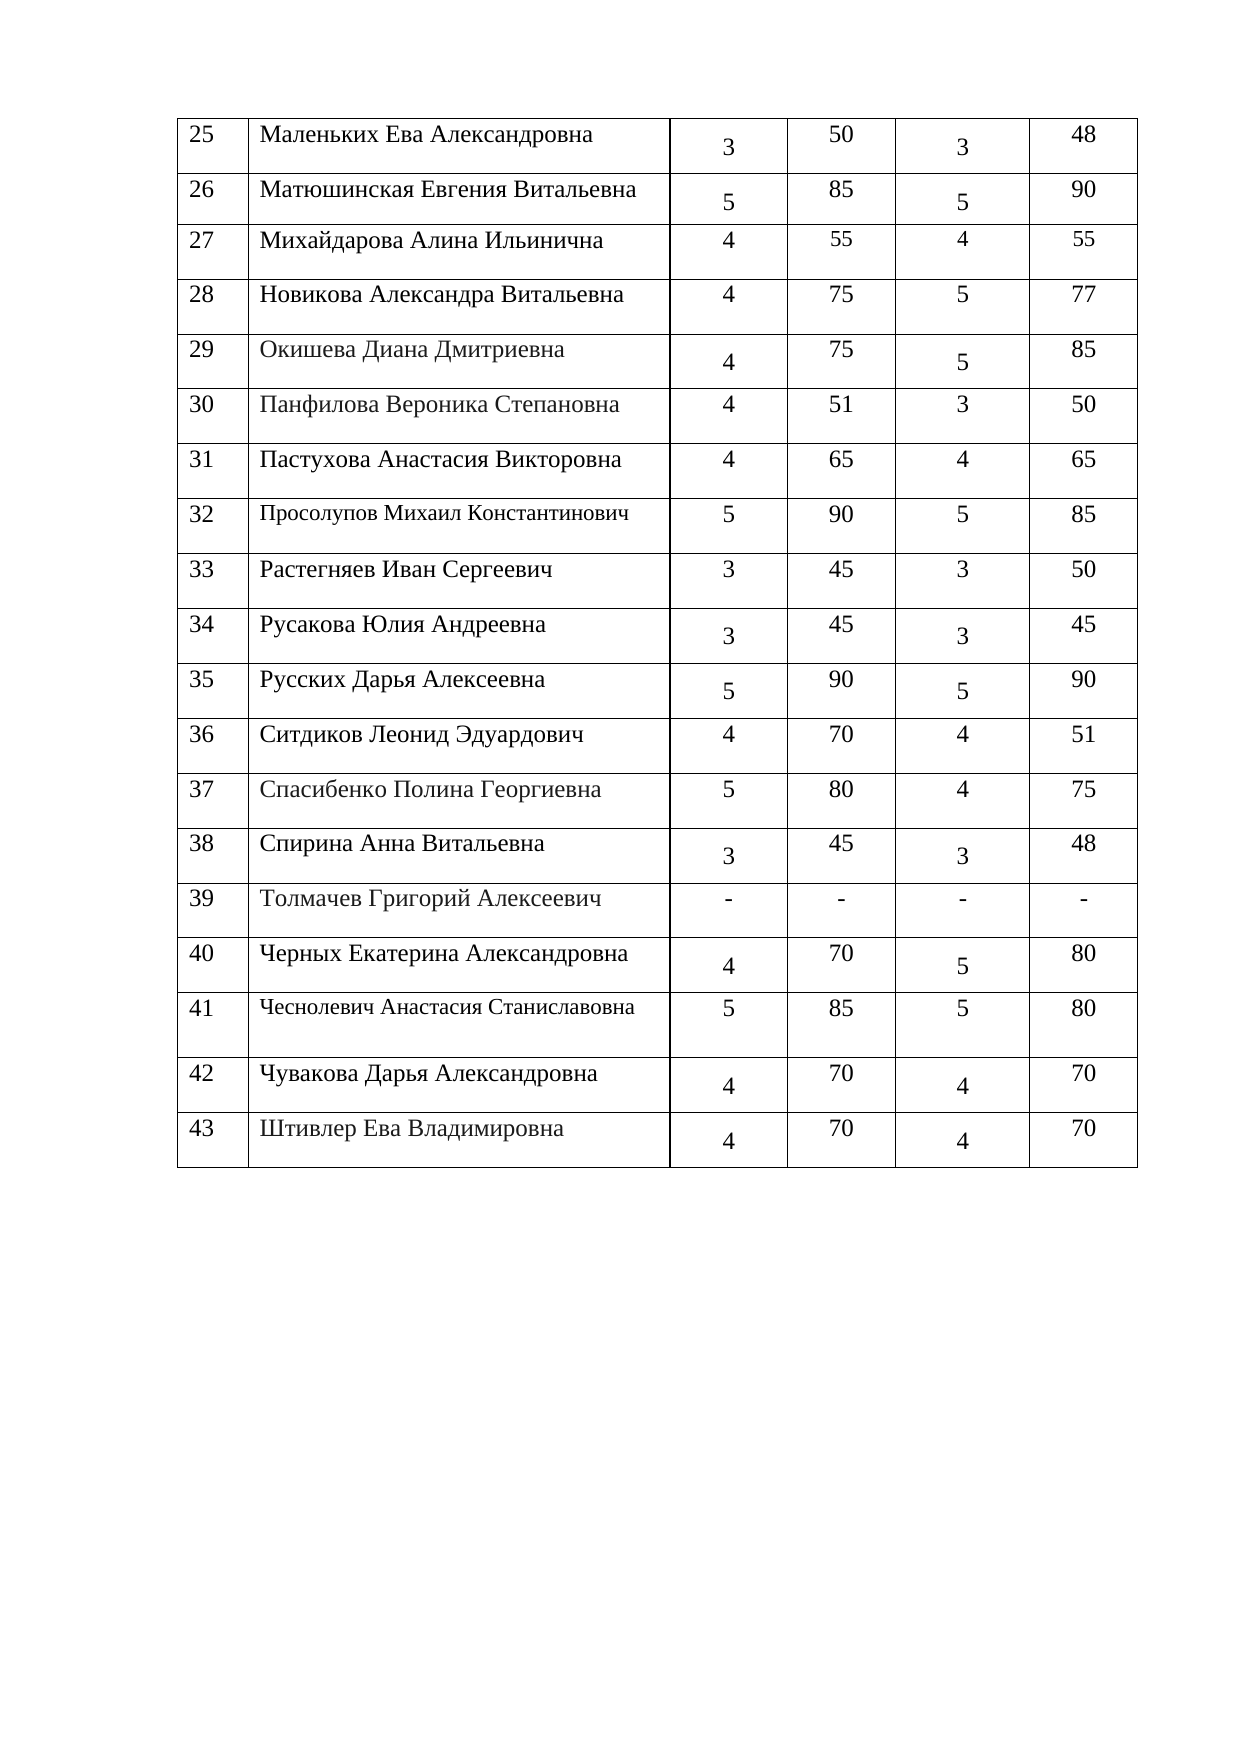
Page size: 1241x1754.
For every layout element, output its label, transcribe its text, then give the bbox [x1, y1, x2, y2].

table_cell 5 [671, 499, 787, 553]
table_cell 5 [671, 774, 787, 827]
table_cell 75 [788, 280, 895, 333]
table_cell 5 [671, 993, 787, 1057]
table_cell 85 [1030, 499, 1137, 553]
table_cell 4 [896, 444, 1029, 498]
table_cell Растегняев Иван Сергеевич [249, 554, 669, 608]
table_cell 51 [788, 389, 895, 443]
table_cell 48 [1030, 119, 1137, 173]
table_cell 51 [1030, 719, 1137, 773]
table_cell 5 [896, 664, 1029, 718]
table_cell 5 [896, 993, 1029, 1057]
table_cell 4 [671, 444, 787, 498]
table_cell 90 [788, 499, 895, 553]
table_cell 48 [1030, 829, 1137, 882]
table_cell 65 [1030, 444, 1137, 498]
table_cell - [788, 884, 895, 937]
table_cell 3 [671, 119, 787, 173]
table_cell 85 [788, 174, 895, 224]
table_cell Окишева Диана Дмитриевна [249, 335, 669, 388]
table_cell 75 [1030, 774, 1137, 827]
table_cell 4 [896, 719, 1029, 773]
table_cell 4 [671, 225, 787, 278]
table_cell 90 [1030, 664, 1137, 718]
table_cell 39 [178, 884, 248, 937]
table_cell 32 [178, 499, 248, 553]
table_cell - [671, 884, 787, 937]
table_cell Ситдиков Леонид Эдуардович [249, 719, 669, 773]
table_cell 5 [896, 938, 1029, 992]
table_cell 75 [788, 335, 895, 388]
table_cell Спасибенко Полина Георгиевна [249, 774, 669, 827]
table_cell 35 [178, 664, 248, 718]
table_cell 4 [671, 938, 787, 992]
table_cell 29 [178, 335, 248, 388]
table_cell 4 [671, 1113, 787, 1167]
table_cell - [1030, 884, 1137, 937]
table_cell Чеснолевич Анастасия Станиславовна [249, 993, 669, 1057]
table_cell 26 [178, 174, 248, 224]
table_cell Матюшинская Евгения Витальевна [249, 174, 669, 224]
table_cell 31 [178, 444, 248, 498]
table_cell 80 [1030, 938, 1137, 992]
table_cell 45 [788, 609, 895, 663]
table_cell 77 [1030, 280, 1137, 333]
table_cell Русских Дарья Алексеевна [249, 664, 669, 718]
table_cell 3 [896, 609, 1029, 663]
table_cell 5 [671, 664, 787, 718]
table_cell 80 [788, 774, 895, 827]
table_cell Панфилова Вероника Степановна [249, 389, 669, 443]
table_cell 4 [671, 280, 787, 333]
table_cell 5 [896, 174, 1029, 224]
table_cell Спирина Анна Витальевна [249, 829, 669, 882]
table_cell 70 [1030, 1058, 1137, 1112]
table_cell 70 [1030, 1113, 1137, 1167]
table_cell 70 [788, 1058, 895, 1112]
table_cell 4 [671, 389, 787, 443]
table_cell Черных Екатерина Александровна [249, 938, 669, 992]
table_cell 5 [896, 499, 1029, 553]
table_cell 4 [671, 335, 787, 388]
table_cell 42 [178, 1058, 248, 1112]
table_cell 4 [896, 225, 1029, 278]
table_cell 50 [788, 119, 895, 173]
table_cell Толмачев Григорий Алексеевич [249, 884, 669, 937]
table_cell 41 [178, 993, 248, 1057]
table_cell 80 [1030, 993, 1137, 1057]
table_cell 3 [896, 389, 1029, 443]
table_cell 55 [1030, 225, 1137, 278]
table_cell 25 [178, 119, 248, 173]
table_cell 45 [1030, 609, 1137, 663]
table_cell 70 [788, 719, 895, 773]
table_cell 4 [896, 774, 1029, 827]
table_cell 4 [896, 1058, 1029, 1112]
table_cell Просолупов Михаил Константинович [249, 499, 669, 553]
table_cell 90 [788, 664, 895, 718]
table_cell 38 [178, 829, 248, 882]
table_cell 5 [671, 174, 787, 224]
table_cell 45 [788, 554, 895, 608]
table_cell Русакова Юлия Андреевна [249, 609, 669, 663]
table_cell 55 [788, 225, 895, 278]
table_cell 70 [788, 938, 895, 992]
table_cell 45 [788, 829, 895, 882]
table_cell Пастухова Анастасия Викторовна [249, 444, 669, 498]
table_cell 4 [671, 719, 787, 773]
table_cell Чувакова Дарья Александровна [249, 1058, 669, 1112]
table_cell 34 [178, 609, 248, 663]
table_cell 40 [178, 938, 248, 992]
table_cell Штивлер Ева Владимировна [249, 1113, 669, 1167]
table_cell Маленьких Ева Александровна [249, 119, 669, 173]
table_cell 37 [178, 774, 248, 827]
table_cell 85 [1030, 335, 1137, 388]
table_cell 3 [671, 829, 787, 882]
table_cell 4 [671, 1058, 787, 1112]
table_cell 36 [178, 719, 248, 773]
table_cell - [896, 884, 1029, 937]
table_cell 50 [1030, 554, 1137, 608]
table_cell 3 [671, 609, 787, 663]
table_cell 3 [671, 554, 787, 608]
table_cell 5 [896, 335, 1029, 388]
table_cell 5 [896, 280, 1029, 333]
table_cell 3 [896, 119, 1029, 173]
table_cell 70 [788, 1113, 895, 1167]
table_cell 33 [178, 554, 248, 608]
table_cell Михайдарова Алина Ильинична [249, 225, 669, 278]
table_cell 30 [178, 389, 248, 443]
table_cell 27 [178, 225, 248, 278]
table_cell 65 [788, 444, 895, 498]
table_cell 85 [788, 993, 895, 1057]
table_cell 28 [178, 280, 248, 333]
table_cell 3 [896, 554, 1029, 608]
table_cell 90 [1030, 174, 1137, 224]
table_cell 4 [896, 1113, 1029, 1167]
table_cell 50 [1030, 389, 1137, 443]
table_cell Новикова Александра Витальевна [249, 280, 669, 333]
table_cell 3 [896, 829, 1029, 882]
table_cell 43 [178, 1113, 248, 1167]
